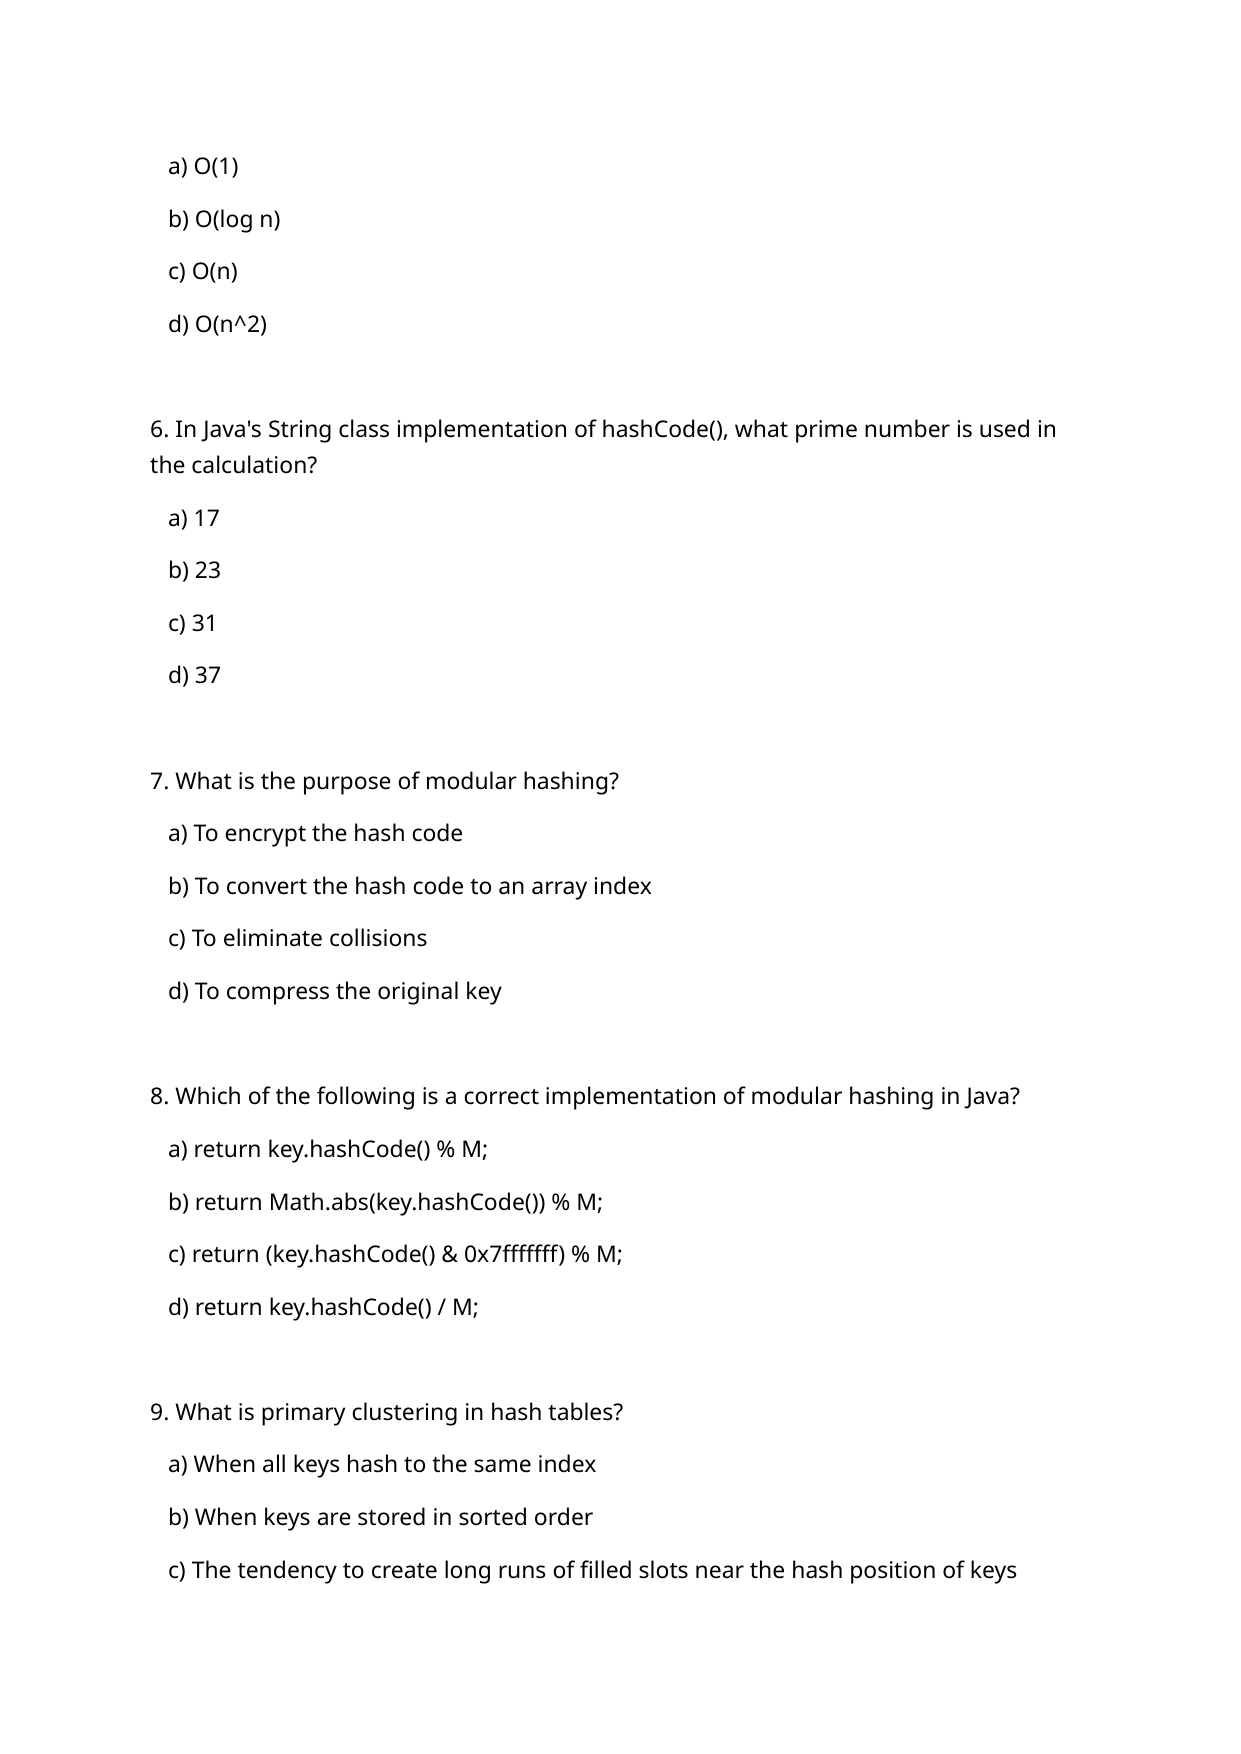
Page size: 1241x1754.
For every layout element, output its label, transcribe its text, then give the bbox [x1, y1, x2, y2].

text b) When keys are stored in sorted order [150, 1501, 1090, 1532]
text d) 37 [150, 659, 1090, 691]
text c) O(n) [150, 255, 1090, 286]
text a) O(1) [150, 150, 1090, 181]
text a) 17 [150, 502, 1090, 533]
text a) When all keys hash to the same index [150, 1448, 1090, 1480]
text 6. In Java's String class implementation of hashCode(), what prime number is used in the calculation? [150, 413, 1090, 480]
text 7. What is the purpose of modular hashing? [150, 764, 1090, 796]
text a) To encrypt the hash code [150, 817, 1090, 848]
text 8. Which of the following is a correct implementation of modular hashing in Java? [150, 1080, 1090, 1111]
text b) O(log n) [150, 203, 1090, 234]
text a) return key.hashCode() % M; [150, 1133, 1090, 1164]
text d) To compress the original key [150, 975, 1090, 1006]
text c) The tendency to create long runs of filled slots near the hash position of keys [150, 1554, 1090, 1585]
text d) O(n^2) [150, 308, 1090, 339]
text b) 23 [150, 554, 1090, 585]
text c) To eliminate collisions [150, 922, 1090, 954]
text c) 31 [150, 607, 1090, 638]
text 9. What is primary clustering in hash tables? [150, 1396, 1090, 1427]
text d) return key.hashCode() / M; [150, 1291, 1090, 1322]
text b) To convert the hash code to an array index [150, 870, 1090, 901]
text b) return Math.abs(key.hashCode()) % M; [150, 1185, 1090, 1217]
text c) return (key.hashCode() & 0x7fffffff) % M; [150, 1238, 1090, 1269]
